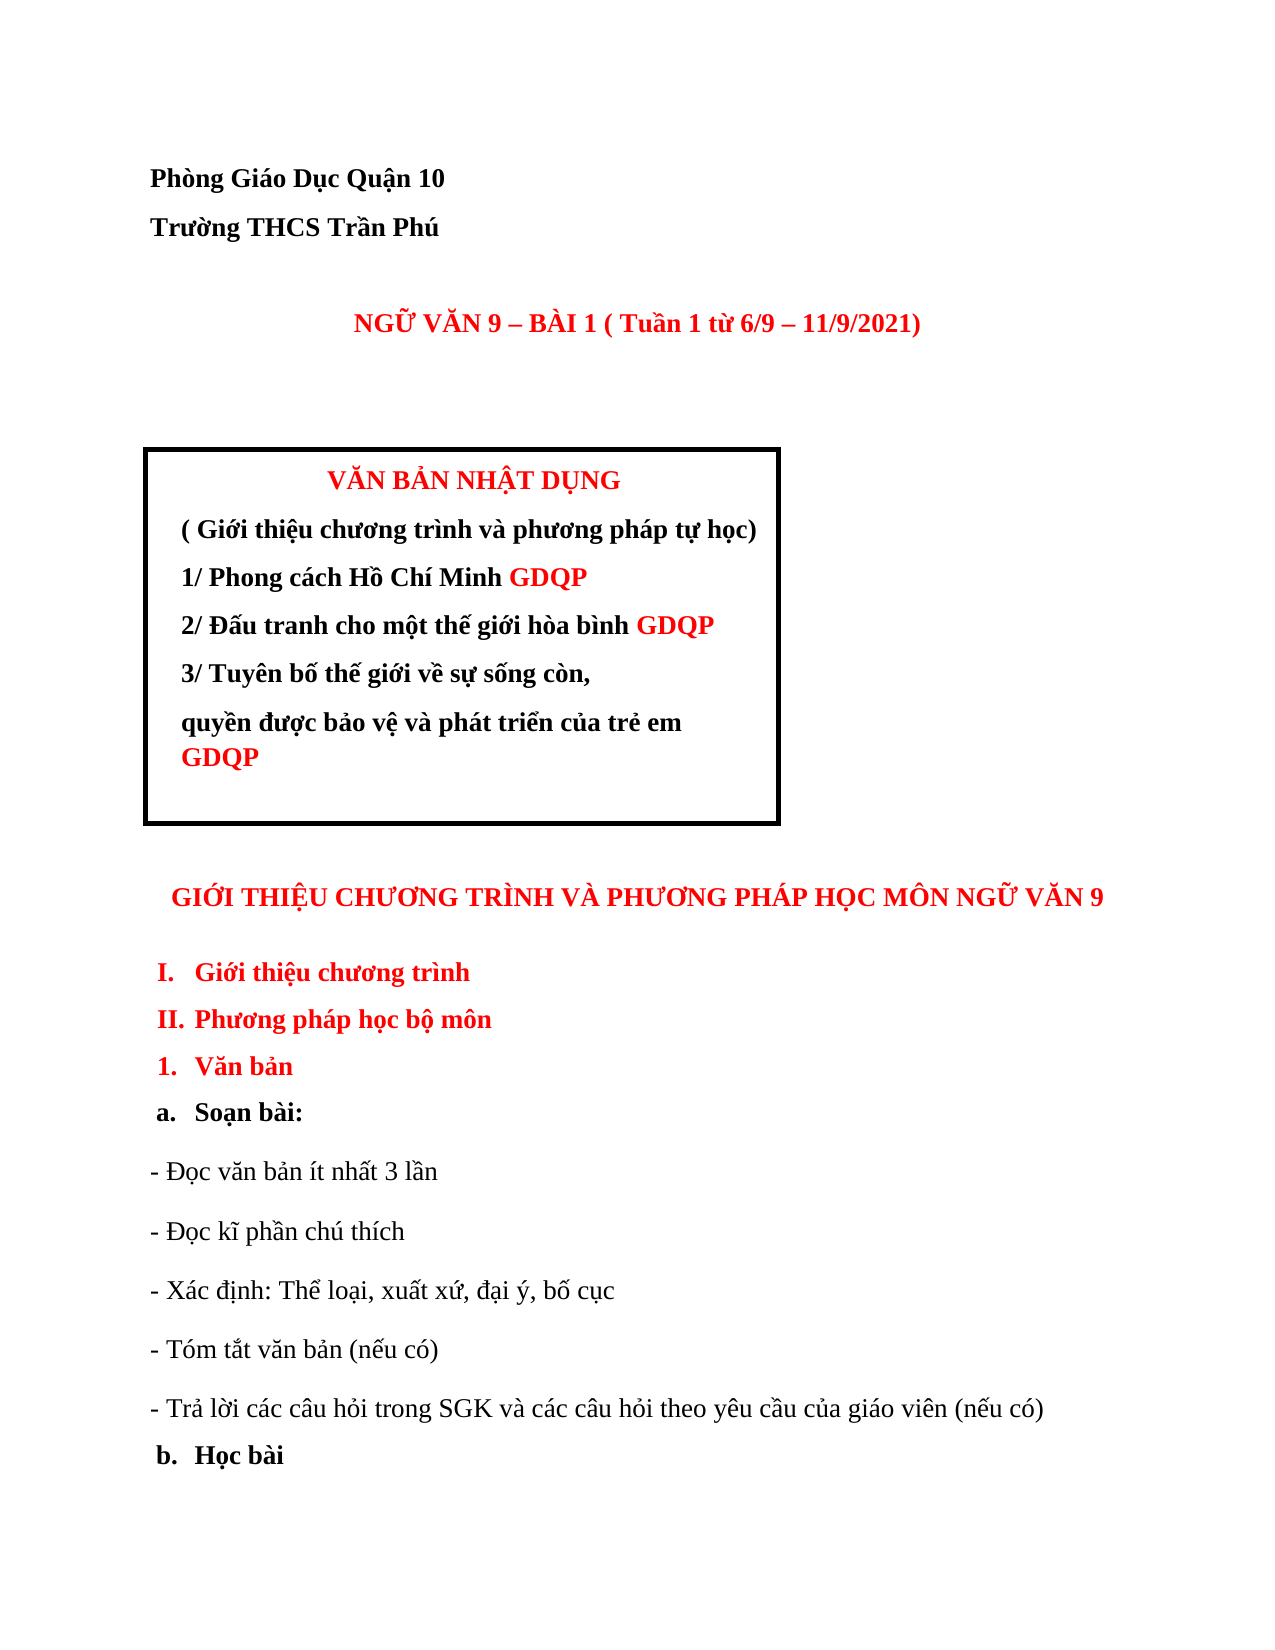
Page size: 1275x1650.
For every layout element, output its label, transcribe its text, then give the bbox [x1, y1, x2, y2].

text GIỚI THIỆU CHƯƠNG TRÌNH VÀ PHƯƠNG PHÁP HỌC MÔN NGỮ VĂN 9 [150, 882, 1125, 913]
text Phòng Giáo Dục Quận 10 [150, 162, 1125, 194]
table_header VĂN BẢN NHẬT DỤNG ( Giới thiệu chương trình và phương pháp tự học) 1/ Phong cách Hồ Chí Minh GDQP 2/ Đấu tranh cho một thế giới hòa bình GDQP 3/ Tuyên bố thế giới về sự sống còn, quyền được bảo vệ và phát triển của trẻ em GDQP [148, 452, 776, 821]
list Phương pháp học bộ môn [157, 1003, 1125, 1034]
list Soạn bài: [156, 1096, 1125, 1127]
text - Đọc văn bản ít nhất 3 lần [150, 1156, 1125, 1187]
list Giới thiệu chương trình [157, 956, 1125, 987]
text - Đọc kĩ phần chú thích [150, 1215, 1125, 1246]
text NGỮ VĂN 9 – BÀI 1 ( Tuần 1 từ 6/9 – 11/9/2021) [150, 307, 1125, 338]
list Học bài [156, 1439, 1125, 1470]
list Văn bản [157, 1050, 1125, 1081]
text - Xác định: Thể loại, xuất xứ, đại ý, bố cục [150, 1274, 1125, 1305]
text - Tóm tắt văn bản (nếu có) [150, 1333, 1125, 1364]
text - Trả lời các câu hỏi trong SGK và các câu hỏi theo yêu cầu của giáo viên (nếu có) [150, 1392, 1125, 1423]
text Trường THCS Trần Phú [150, 211, 1125, 242]
